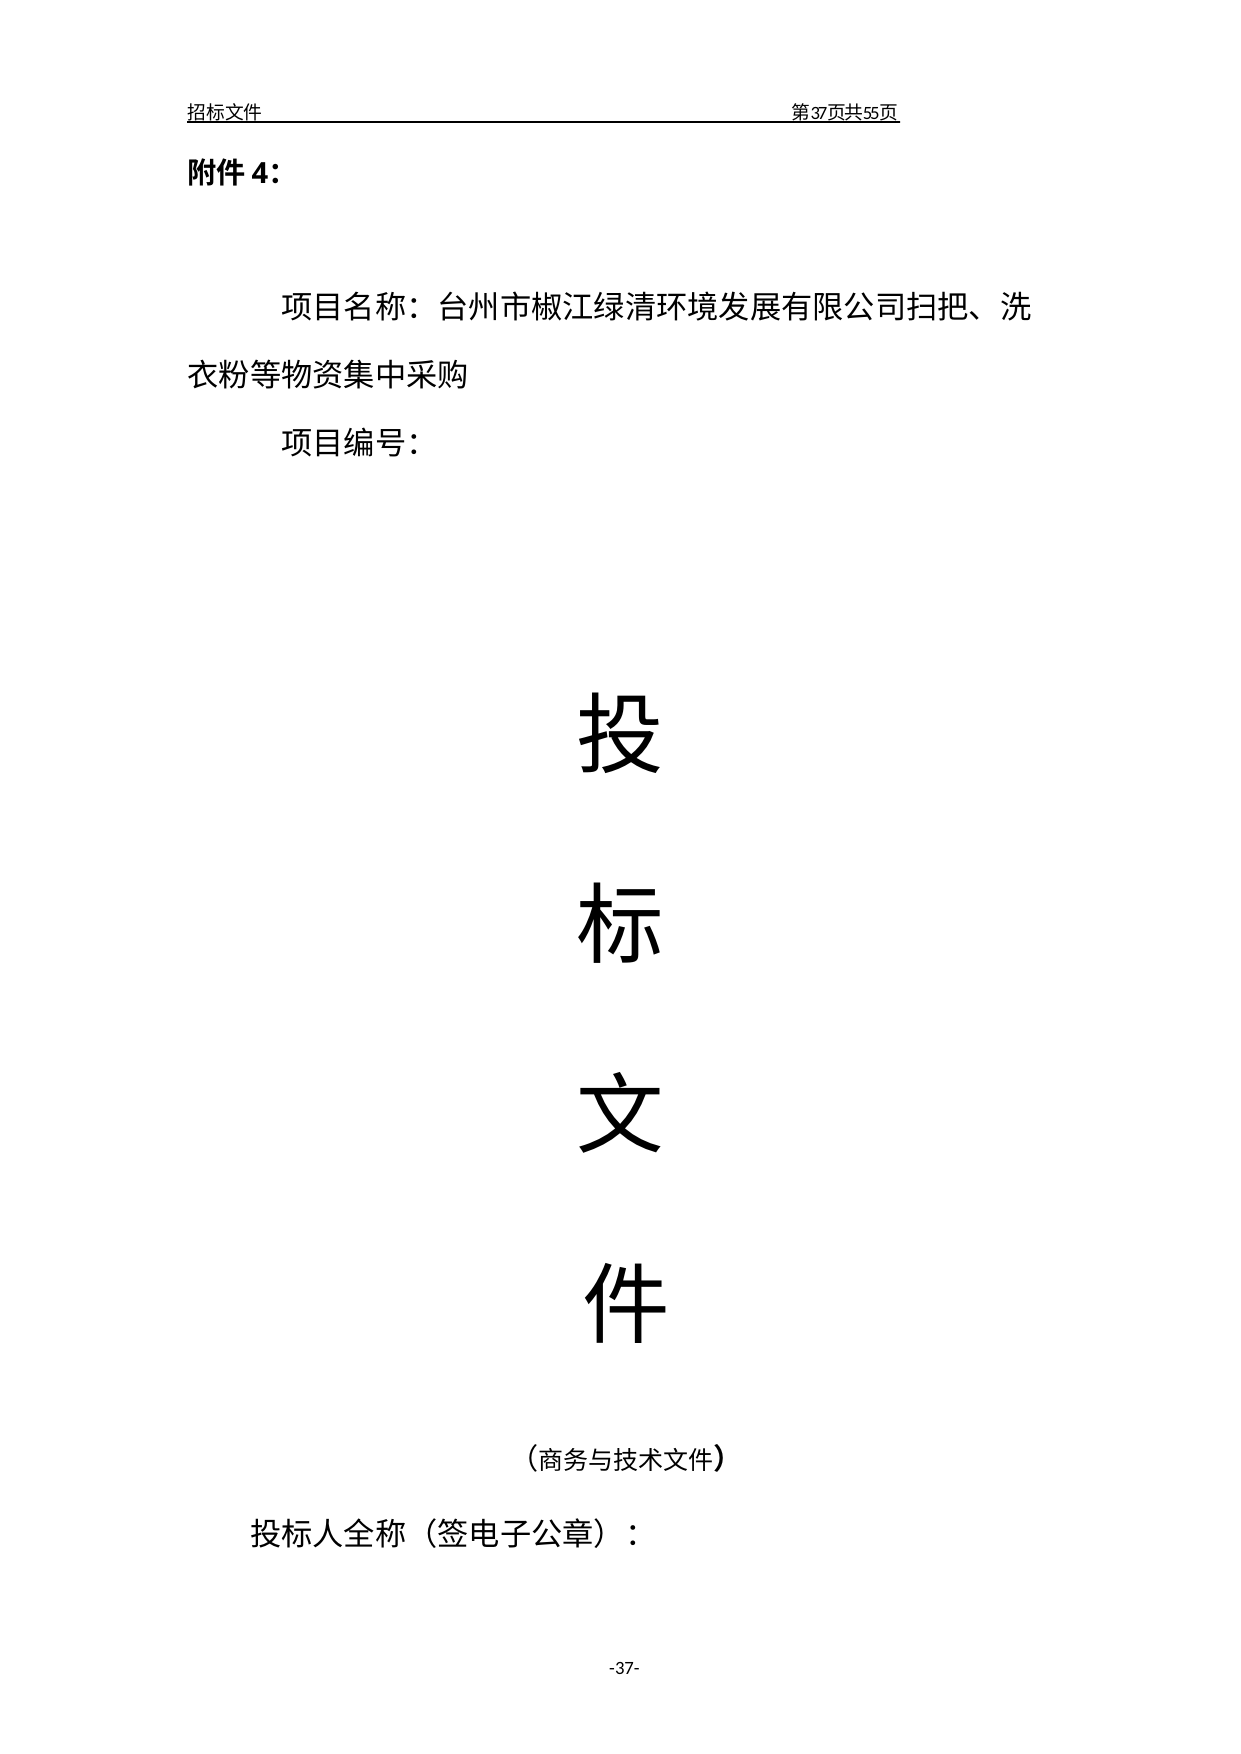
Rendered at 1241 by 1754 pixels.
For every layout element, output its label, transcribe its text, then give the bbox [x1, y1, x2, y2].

text 项目编号： [187, 418, 1053, 463]
text 件 [187, 1235, 1064, 1361]
text 投标人全称（签电子公章）： [187, 1509, 998, 1554]
text 项目名称：台州市椒江绿清环境发展有限公司扫把、洗衣粉等物资集中采购 [187, 283, 1053, 396]
text （商务与技术文件） [187, 1435, 1064, 1477]
text 标 [187, 855, 1053, 981]
text 文 [187, 1045, 1053, 1171]
text 邮政编码：附件4： [187, 150, 1053, 192]
text 投 [187, 665, 1053, 791]
